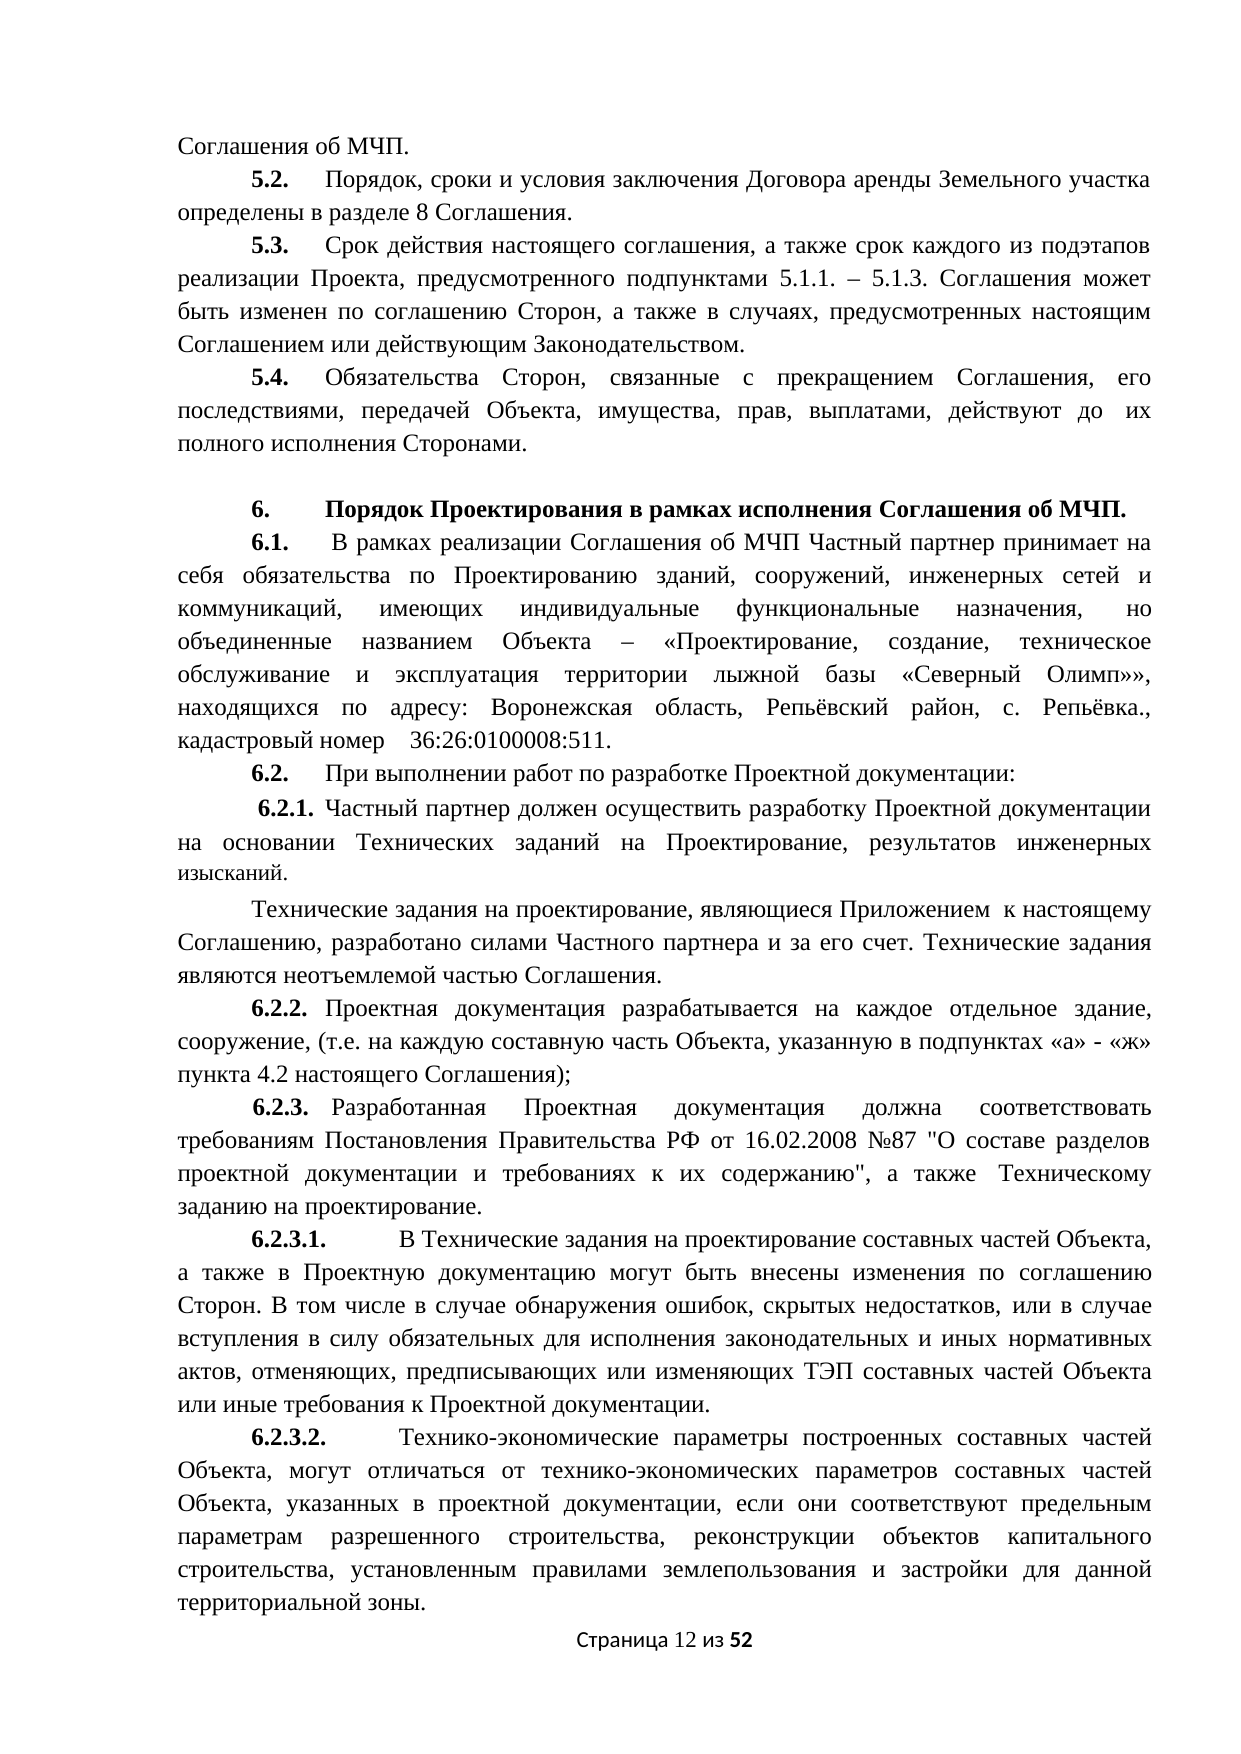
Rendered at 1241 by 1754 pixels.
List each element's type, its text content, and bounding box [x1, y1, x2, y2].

list Технико-экономические параметры построенных составных частей Объекта, могут отличаться от технико-экономических параметров составных частей Объекта, указанных в проектной документации, если они соответствуют предельным параметрам разрешенного строительства, реконструкции объектов капитального строительства, установленным правилами землепользования и застройки для данной территориальной зоны. [177, 1422, 1152, 1616]
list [177, 131, 1152, 160]
list В Технические задания на проектирование составных частей Объекта, а также в Проектную документацию могут быть внесены изменения по соглашению Сторон. В том числе в случае обнаружения ошибок, скрытых недостатков, или в случае вступления в силу обязательных для исполнения законодательных и иных нормативных актов, отменяющих, предписывающих или изменяющих ТЭП составных частей Объекта или иные требования к Проектной документации. [177, 1224, 1152, 1418]
text Технические задания на проектирование, являющиеся Приложением к настоящему Соглашению, разработано силами Частного партнера и за его счет. Технические задания являются неотъемлемой частью Соглашения. [177, 894, 1152, 989]
list Разработанная Проектная документация должна соответствовать требованиям Постановления Правительства РФ от 16.02.2008 №87 "О составе разделов проектной документации и требованиях к их содержанию", а также Техническому заданию на проектирование. [177, 1092, 1152, 1220]
list Обязательства Сторон, связанные с прекращением Соглашения, его последствиями, передачей Объекта, имущества, прав, выплатами, действуют до их полного исполнения Сторонами. [177, 362, 1152, 457]
list Проектная документация разрабатывается на каждое отдельное здание, сооружение, (т.е. на каждую составную часть Объекта, указанную в подпунктах «а» - «ж» пункта 4.2 настоящего Соглашения); [177, 993, 1152, 1088]
list Частный партнер должен осуществить разработку Проектной документации на основании Технических заданий на Проектирование, результатов инженерных изысканий. [177, 793, 1152, 886]
subtitle Порядок Проектирования в рамках исполнения Соглашения об МЧП. [251, 494, 1176, 523]
list В рамках реализации Соглашения об МЧП Частный партнер принимает на себя обязательства по Проектированию зданий, сооружений, инженерных сетей и коммуникаций, имеющих индивидуальные функциональные назначения, но объединенные названием Объекта – «Проектирование, создание, техническое обслуживание и эксплуатация территории лыжной базы «Северный Олимп»», находящихся по адресу: Воронежская область, Репьёвский район, с. Репьёвка., кадастровый номер 36:26:0100008:511. [177, 527, 1152, 754]
list При выполнении работ по разработке Проектной документации: [251, 758, 1176, 787]
list Порядок, сроки и условия заключения Договора аренды Земельного участка определены в разделе 8 Соглашения. [177, 164, 1151, 226]
list Срок действия настоящего соглашения, а также срок каждого из подэтапов реализации Проекта, предусмотренного подпунктами 5.1.1. – 5.1.3. Соглашения может быть изменен по соглашению Сторон, а также в случаях, предусмотренных настоящим Соглашением или действующим Законодательством. [177, 230, 1152, 358]
